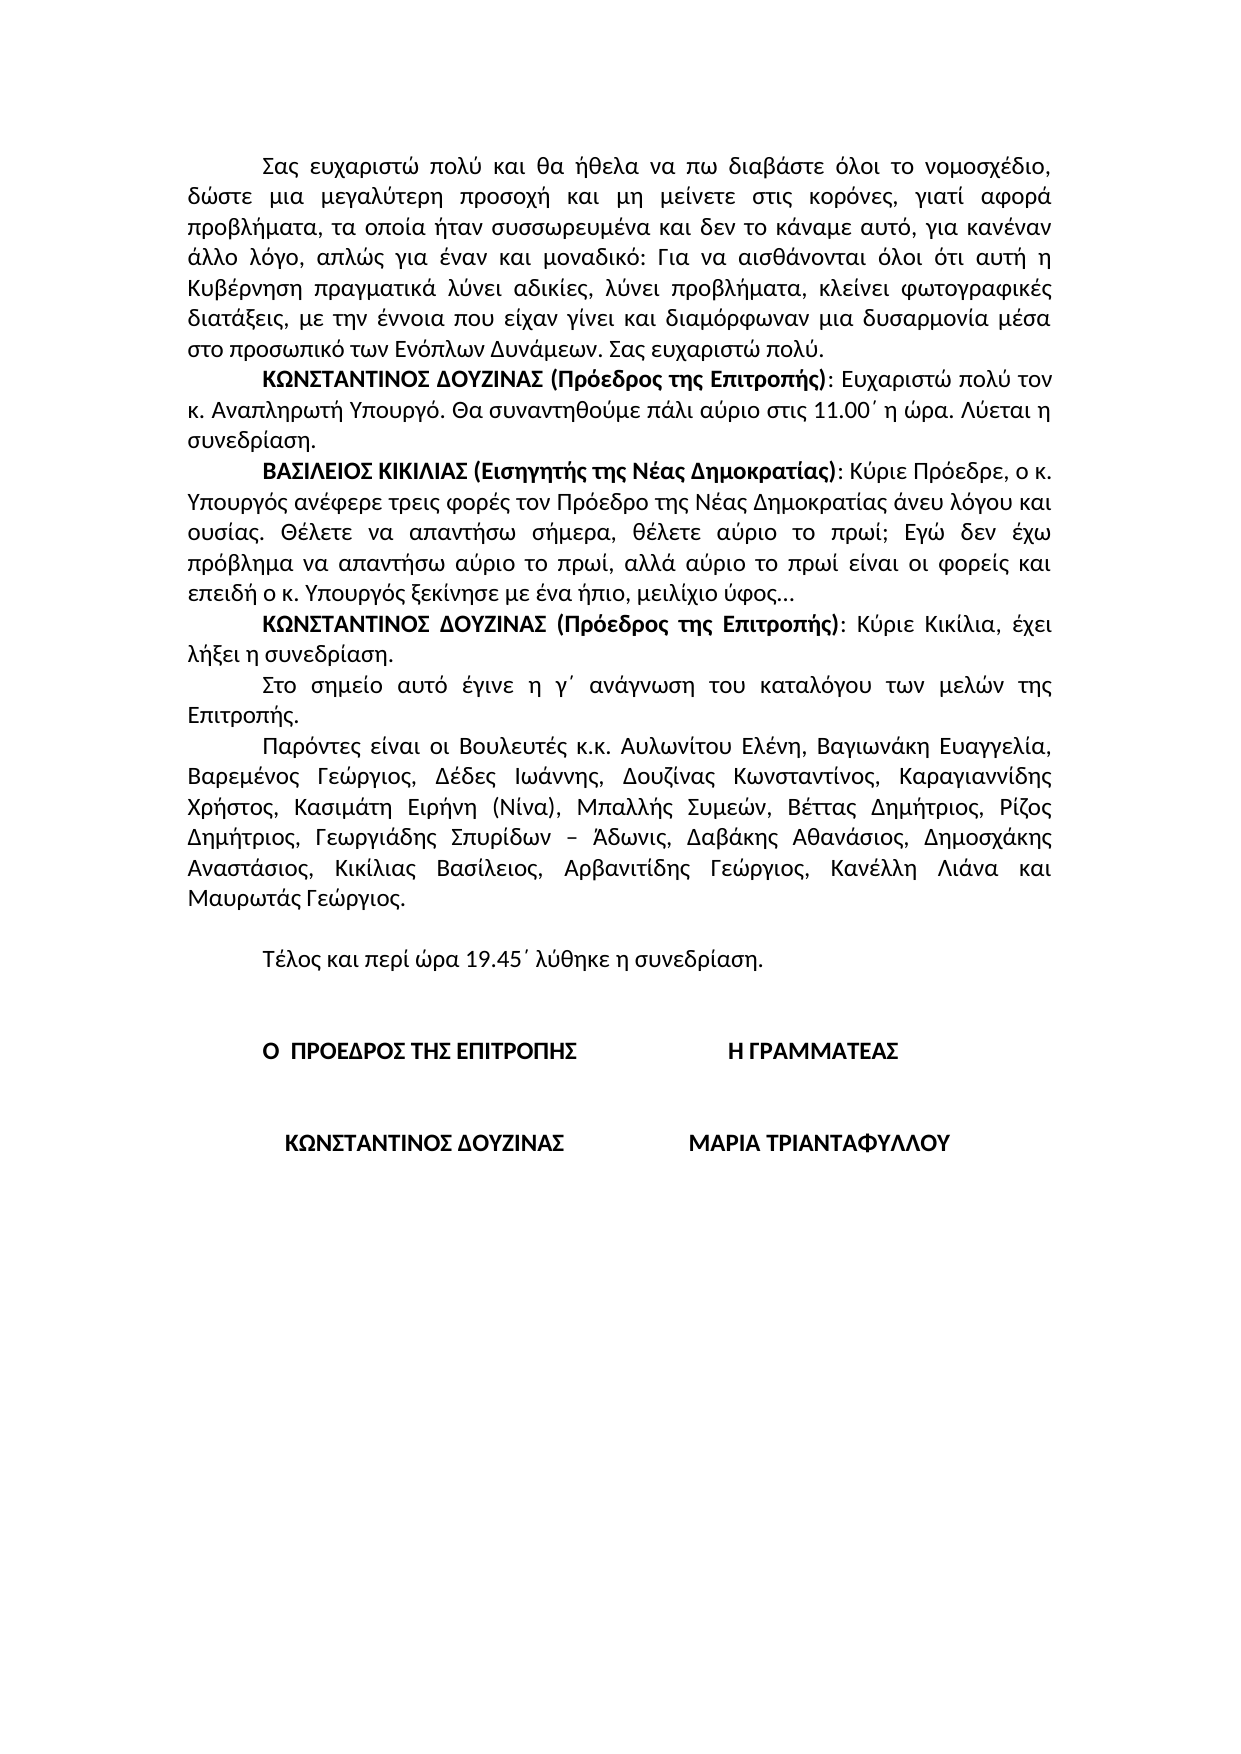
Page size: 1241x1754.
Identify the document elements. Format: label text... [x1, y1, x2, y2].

text Σας ευχαριστώ πολύ και θα ήθελα να πω διαβάστε όλοι το νομοσχέδιο, δώστε μια μεγαλύτερη προσοχή και μη μείνετε στις κορόνες, γιατί αφορά προβλήματα, τα οποία ήταν συσσωρευμένα και δεν το κάναμε αυτό, για κανέναν άλλο λόγο, απλώς για έναν και μοναδικό: Για να αισθάνονται όλοι ότι αυτή η Κυβέρνηση πραγματικά λύνει αδικίες, λύνει προβλήματα, κλείνει φωτογραφικές διατάξεις, με την έννοια που είχαν γίνει και διαμόρφωναν μια δυσαρμονία μέσα στο προσωπικό των Ενόπλων Δυνάμεων. Σας ευχαριστώ πολύ. [187, 150, 1053, 364]
text ΚΩΝΣΤΑΝΤΙΝΟΣ ΔΟΥΖΙΝΑΣ ΜΑΡΙΑ ΤΡΙΑΝΤΑΦΥΛΛΟΥ [187, 1127, 1053, 1157]
text Ο ΠΡΟΕΔΡΟΣ ΤΗΣ ΕΠΙΤΡΟΠΗΣ Η ΓΡΑΜΜΑΤΕΑΣ [187, 1035, 1053, 1066]
text Τέλος και περί ώρα 19.45΄ λύθηκε η συνεδρίαση. [187, 943, 1053, 974]
text Στο σημείο αυτό έγινε η γ΄ ανάγνωση του καταλόγου των μελών της Επιτροπής. [187, 669, 1053, 730]
text ΒΑΣΙΛΕΙΟΣ ΚΙΚΙΛΙΑΣ (Εισηγητής της Νέας Δημοκρατίας): Κύριε Πρόεδρε, ο κ. Υπουργός ανέφερε τρεις φορές τον Πρόεδρο της Νέας Δημοκρατίας άνευ λόγου και ουσίας. Θέλετε να απαντήσω σήμερα, θέλετε αύριο το πρωί; Εγώ δεν έχω πρόβλημα να απαντήσω αύριο το πρωί, αλλά αύριο το πρωί είναι οι φορείς και επειδή ο κ. Υπουργός ξεκίνησε με ένα ήπιο, μειλίχιο ύφος… [187, 455, 1053, 608]
text Παρόντες είναι οι Βουλευτές κ.κ. Αυλωνίτου Ελένη, Βαγιωνάκη Ευαγγελία, Βαρεμένος Γεώργιος, Δέδες Ιωάννης, Δουζίνας Κωνσταντίνος, Καραγιαννίδης Χρήστος, Κασιμάτη Ειρήνη (Νίνα), Μπαλλής Συμεών, Βέττας Δημήτριος, Ρίζος Δημήτριος, Γεωργιάδης Σπυρίδων – Άδωνις, Δαβάκης Αθανάσιος, Δημοσχάκης Αναστάσιος, Κικίλιας Βασίλειος, Αρβανιτίδης Γεώργιος, Κανέλλη Λιάνα και Μαυρωτάς Γεώργιος. [187, 730, 1053, 913]
text ΚΩΝΣΤΑΝΤΙΝΟΣ ΔΟΥΖΙΝΑΣ (Πρόεδρος της Επιτροπής): Κύριε Κικίλια, έχει λήξει η συνεδρίαση. [187, 608, 1053, 669]
text ΚΩΝΣΤΑΝΤΙΝΟΣ ΔΟΥΖΙΝΑΣ (Πρόεδρος της Επιτροπής): Ευχαριστώ πολύ τον κ. Αναπληρωτή Υπουργό. Θα συναντηθούμε πάλι αύριο στις 11.00΄ η ώρα. Λύεται η συνεδρίαση. [187, 364, 1053, 455]
